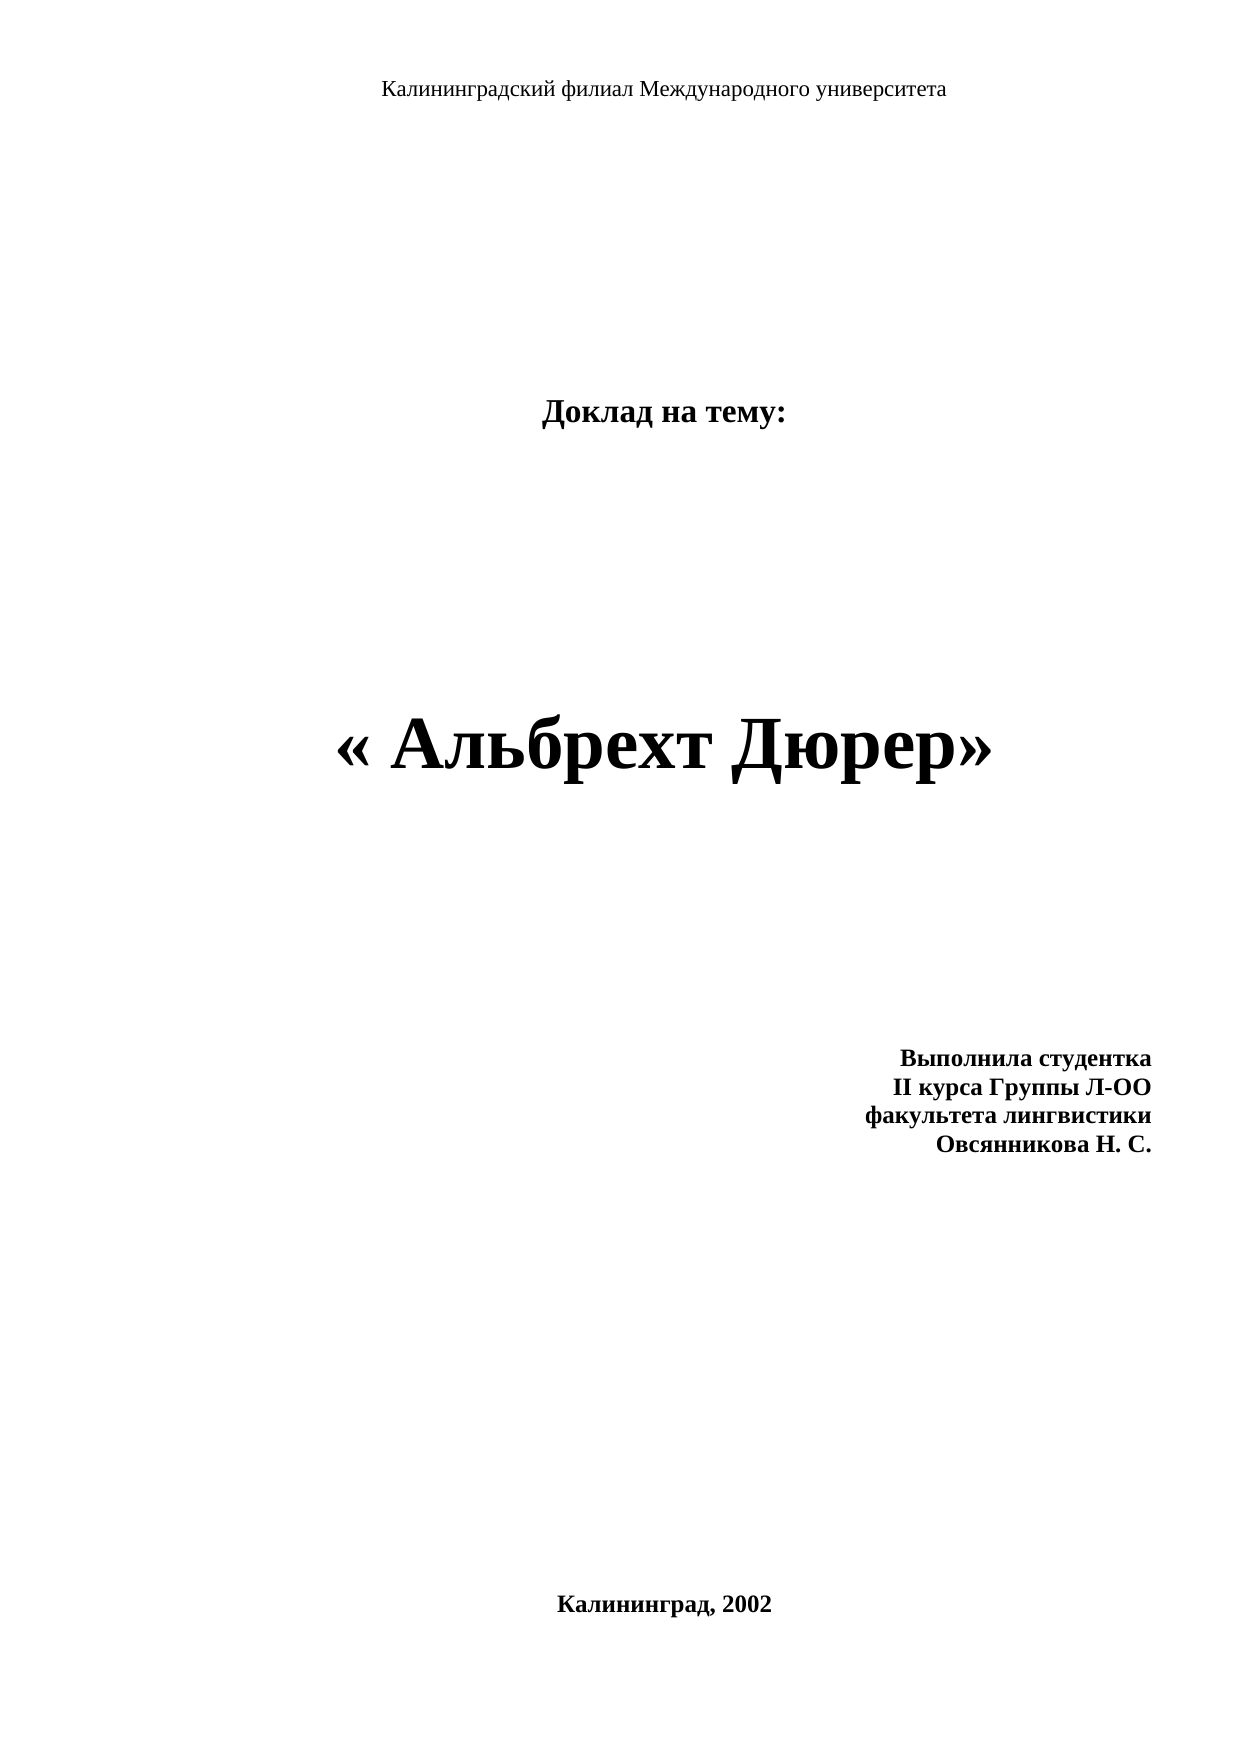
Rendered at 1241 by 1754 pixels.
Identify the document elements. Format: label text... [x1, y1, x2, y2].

text « Альбрехт Дюрер» [177, 698, 1152, 784]
text Выполнила студентка [177, 1043, 1152, 1072]
text факультета лингвистики [177, 1100, 1152, 1129]
text II курса Группы Л-ОО [177, 1072, 1152, 1100]
text Овсянникова Н. С. [177, 1129, 1152, 1158]
text Калининградский филиал Международного университета [177, 75, 1152, 101]
text Доклад на тему: [177, 391, 1152, 429]
text Калининград, 2002 [177, 1589, 1152, 1618]
